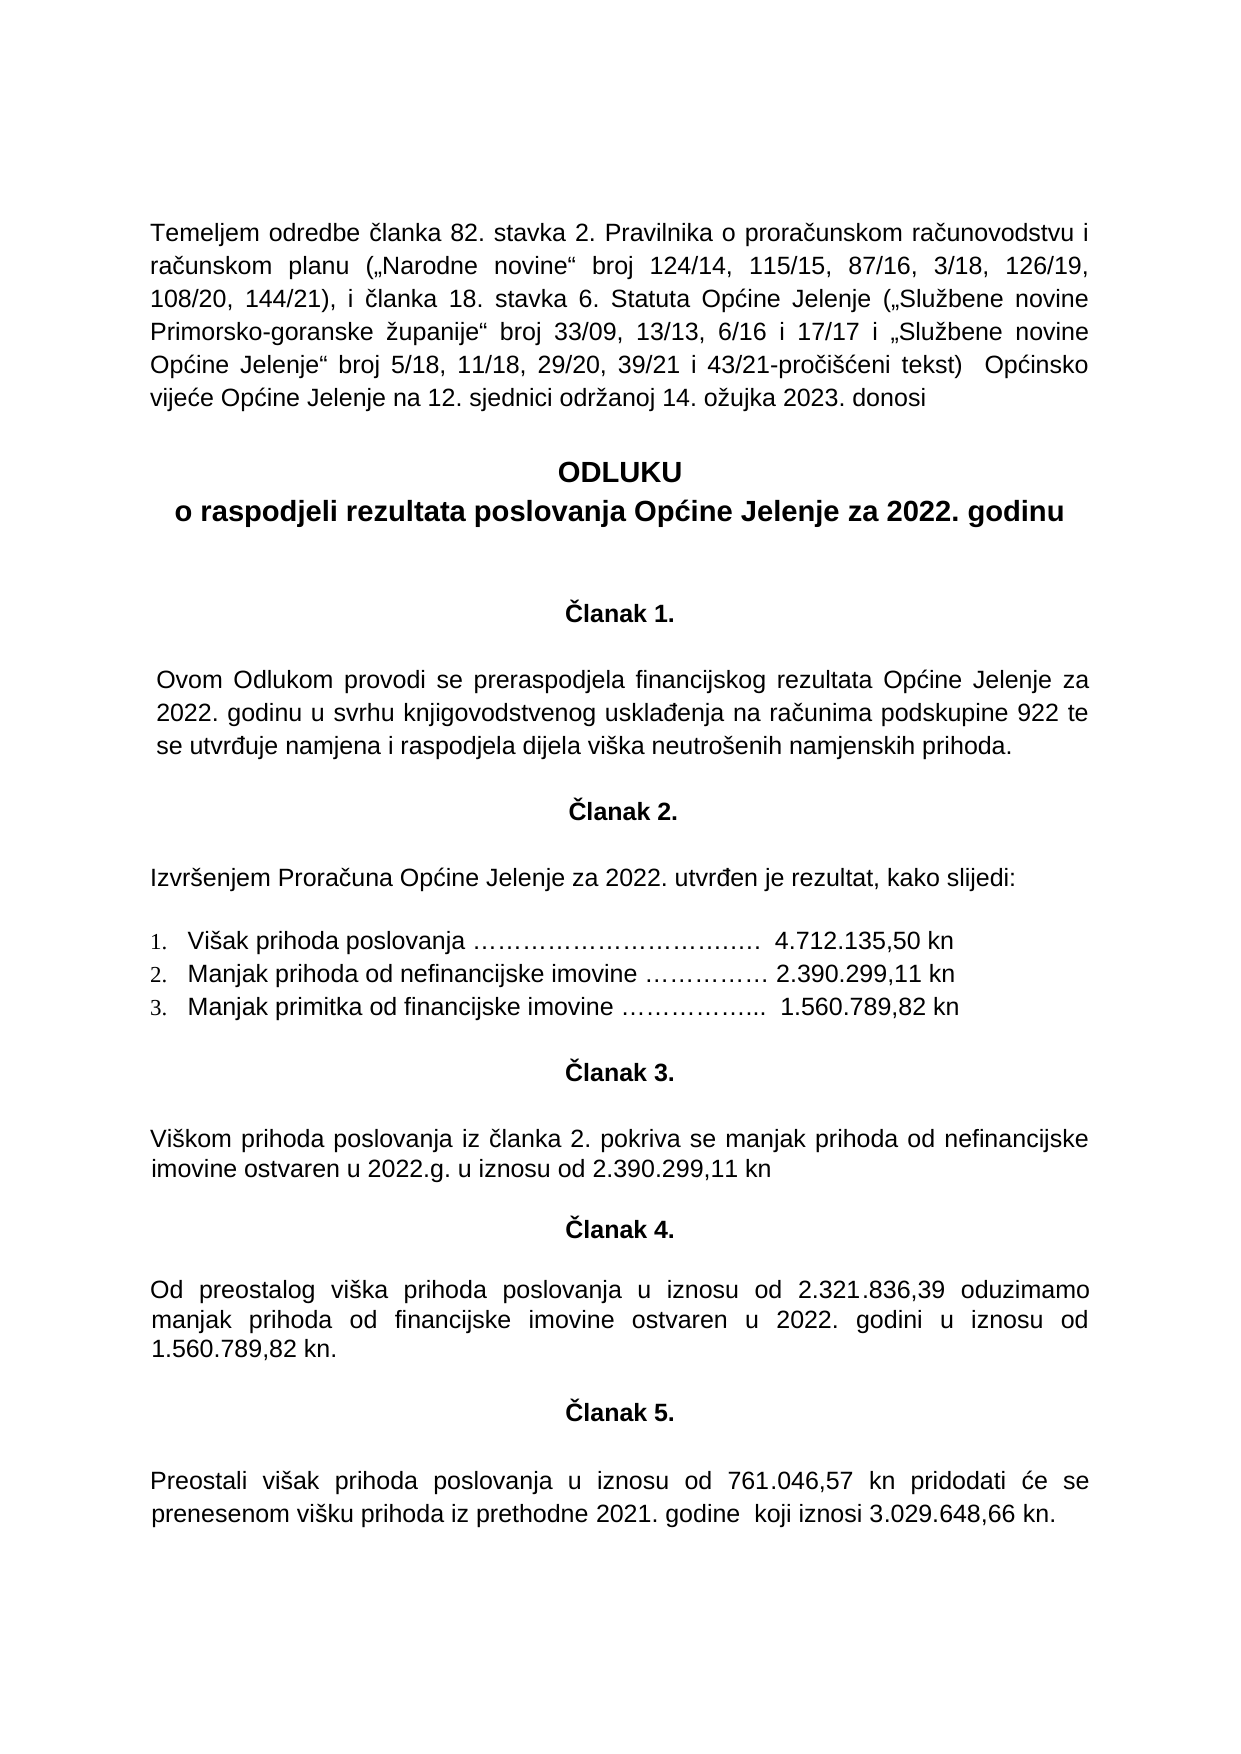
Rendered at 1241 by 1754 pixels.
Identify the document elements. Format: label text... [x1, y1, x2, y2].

text Temeljem odredbe članka 82. stavka 2. Pravilnika o proračunskom računovodstvu i računskom planu („Narodne novine“ broj 124/14, 115/15, 87/16, 3/18, 126/19, 108/20, 144/21), i članka 18. stavka 6. Statuta Općine Jelenje („Službene novine Primorsko-goranske županije“ broj 33/09, 13/13, 6/16 i 17/17 i „Službene novine Općine Jelenje“ broj 5/18, 11/18, 29/20, 39/21 i 43/21-pročišćeni tekst) Općinsko vijeće Općine Jelenje na 12. sjednici održanoj 14. ožujka 2023. donosi [150, 218, 1090, 412]
text Izvršenjem Proračuna Općine Jelenje za 2022. utvrđen je rezultat, kako slijedi: [150, 863, 1090, 892]
text o raspodjeli rezultata poslovanja Općine Jelenje za 2022. godinu [150, 494, 1090, 527]
list Manjak primitka od financijske imovine ……………... 1.560.789,82 kn [150, 992, 1090, 1021]
text Viškom prihoda poslovanja iz članka 2. pokriva se manjak prihoda od nefinancijske imovine ostvaren u 2022.g. u iznosu od 2.390.299,11 kn [150, 1124, 1090, 1183]
text Ovom Odlukom provodi se preraspodjela financijskog rezultata Općine Jelenje za 2022. godinu u svrhu knjigovodstvenog usklađenja na računima podskupine 922 te se utvrđuje namjena i raspodjela dijela viška neutrošenih namjenskih prihoda. [156, 665, 1090, 759]
text Članak 3. [150, 1058, 1089, 1087]
list Manjak prihoda od nefinancijske imovine …………… 2.390.299,11 kn [150, 959, 1090, 988]
text Od preostalog viška prihoda poslovanja u iznosu od 2.321.836,39 oduzimamo manjak prihoda od financijske imovine ostvaren u 2022. godini u iznosu od 1.560.789,82 kn. [150, 1275, 1090, 1363]
text Članak 2. [156, 797, 1090, 826]
text ODLUKU [150, 455, 1090, 488]
text Članak 4. [150, 1214, 1090, 1243]
list Višak prihoda poslovanja ………………………….…. 4.712.135,50 kn [150, 926, 1090, 955]
text Članak 5. [150, 1398, 1090, 1427]
text Preostali višak prihoda poslovanja u iznosu od 761.046,57 kn pridodati će se prenesenom višku prihoda iz prethodne 2021. godine koji iznosi 3.029.648,66 kn. [150, 1466, 1090, 1528]
text Članak 1. [150, 599, 1089, 627]
